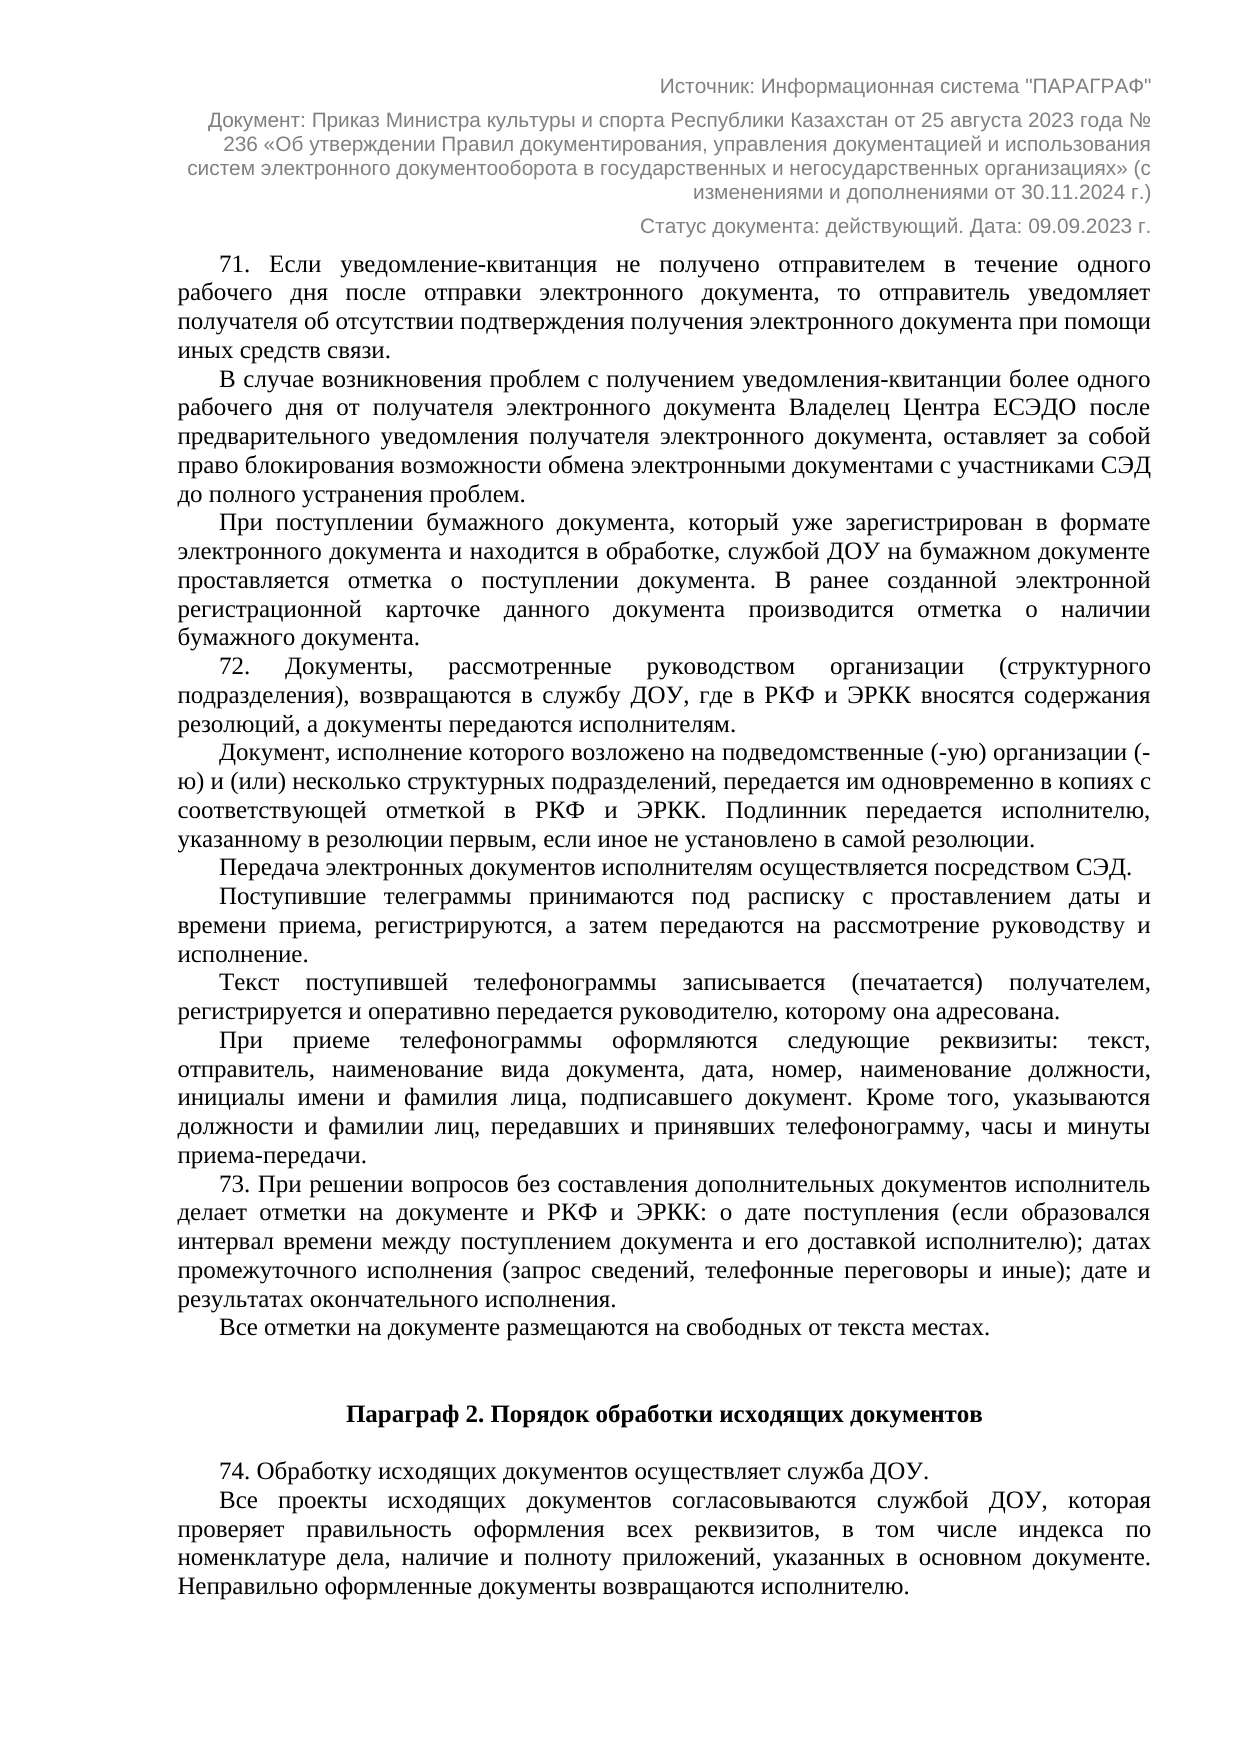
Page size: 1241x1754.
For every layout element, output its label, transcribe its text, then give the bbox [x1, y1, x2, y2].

text Все отметки на документе размещаются на свободных от текста местах. [177, 1312, 1152, 1341]
text В случае возникновения проблем с получением уведомления-квитанции более одного рабочего дня от получателя электронного документа Владелец Центра ЕСЭДО после предварительного уведомления получателя электронного документа, оставляет за собой право блокирования возможности обмена электронными документами с участниками СЭД до полного устранения проблем. [177, 364, 1152, 507]
text 71. Если уведомление-квитанция не получено отправителем в течение одного рабочего дня после отправки электронного документа, то отправитель уведомляет получателя об отсутствии подтверждения получения электронного документа при помощи иных средств связи. [177, 249, 1152, 364]
text При приеме телефонограммы оформляются следующие реквизиты: текст, отправитель, наименование вида документа, дата, номер, наименование должности, инициалы имени и фамилия лица, подписавшего документ. Кроме того, указываются должности и фамилии лиц, передавших и принявших телефонограмму, часы и минуты приема-передачи. [177, 1025, 1152, 1169]
text Параграф 2. Порядок обработки исходящих документов [177, 1399, 1152, 1427]
text 72. Документы, рассмотренные руководством организации (структурного подразделения), возвращаются в службу ДОУ, где в РКФ и ЭРКК вносятся содержания резолюций, а документы передаются исполнителям. [177, 651, 1152, 737]
text Все проекты исходящих документов согласовываются службой ДОУ, которая проверяет правильность оформления всех реквизитов, в том числе индекса по номенклатуре дела, наличие и полноту приложений, указанных в основном документе. Неправильно оформленные документы возвращаются исполнителю. [177, 1485, 1152, 1600]
text Документ, исполнение которого возложено на подведомственные (-ую) организации (-ю) и (или) несколько структурных подразделений, передается им одновременно в копиях с соответствующей отметкой в РКФ и ЭРКК. Подлинник передается исполнителю, указанному в резолюции первым, если иное не установлено в самой резолюции. [177, 737, 1152, 852]
text Текст поступившей телефонограммы записывается (печатается) получателем, регистрируется и оперативно передается руководителю, которому она адресована. [177, 967, 1152, 1025]
text При поступлении бумажного документа, который уже зарегистрирован в формате электронного документа и находится в обработке, службой ДОУ на бумажном документе проставляется отметка о поступлении документа. В ранее созданной электронной регистрационной карточке данного документа производится отметка о наличии бумажного документа. [177, 507, 1152, 651]
text 74. Обработку исходящих документов осуществляет служба ДОУ. [177, 1456, 1152, 1485]
text Передача электронных документов исполнителям осуществляется посредством СЭД. [177, 852, 1152, 881]
text Поступившие телеграммы принимаются под расписку с проставлением даты и времени приема, регистрируются, а затем передаются на рассмотрение руководству и исполнение. [177, 881, 1152, 967]
text 73. При решении вопросов без составления дополнительных документов исполнитель делает отметки на документе и РКФ и ЭРКК: о дате поступления (если образовался интервал времени между поступлением документа и его доставкой исполнителю); датах промежуточного исполнения (запрос сведений, телефонные переговоры и иные); дате и результатах окончательного исполнения. [177, 1169, 1152, 1312]
